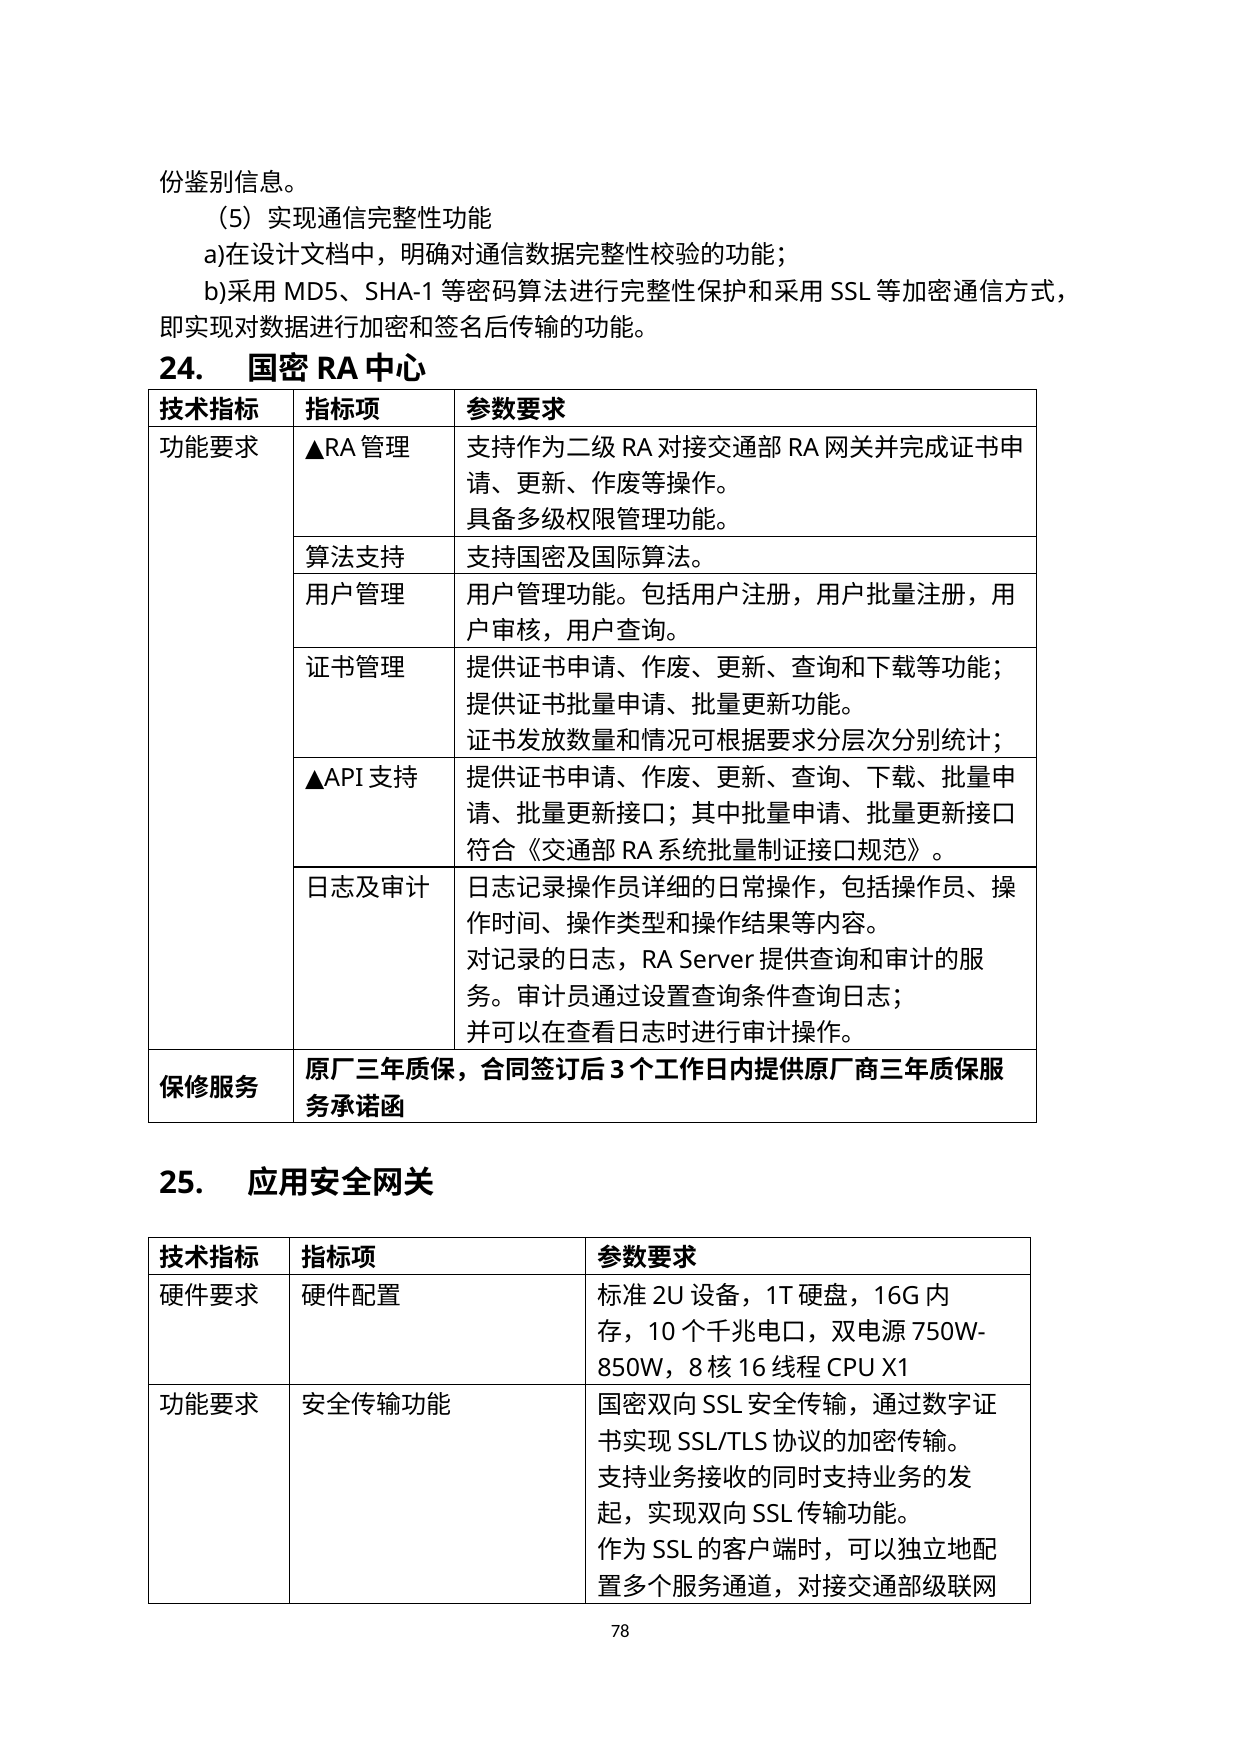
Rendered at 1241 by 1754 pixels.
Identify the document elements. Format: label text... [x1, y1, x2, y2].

table_cell 保修服务 [149, 1050, 293, 1122]
text a)在设计文档中，明确对通信数据完整性校验的功能； [159, 235, 1081, 271]
table_cell 安全传输功能 [290, 1385, 585, 1602]
table_cell 日志及审计 [294, 868, 454, 1049]
text b)采用MD5、SHA-1等密码算法进行完整性保护和采用SSL等加密通信方式，即实现对数据进行加密和签名后传输的功能。 [159, 271, 1081, 343]
table_cell 标准2U设备，1T硬盘，16G内存，10个千兆电口，双电源 750W-850W，8核16线程CPU X1 [586, 1275, 1030, 1384]
table_cell 算法支持 [294, 537, 454, 573]
table_header 参数要求 [586, 1238, 1030, 1274]
table_cell 日志记录操作员详细的日常操作，包括操作员、操作时间、操作类型和操作结果等内容。 对记录的日志，RA Server提供查询和审计的服务。审计员通过设置查询条件查询日志； 并可以在查看日志时进行审计操作。 [455, 868, 1036, 1049]
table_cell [586, 1385, 1030, 1602]
table_cell 功能要求 [149, 1385, 289, 1602]
table_cell 功能要求 [149, 427, 293, 1049]
table_cell 用户管理功能。包括用户注册，用户批量注册，用户审核，用户查询。 [455, 574, 1036, 647]
table_cell 硬件要求 [149, 1275, 289, 1384]
table_header 技术指标 [149, 1238, 289, 1274]
list 国密RA中心 [159, 343, 1081, 389]
text （5）实现通信完整性功能 [159, 198, 1081, 235]
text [159, 162, 1081, 198]
table_cell 硬件配置 [290, 1275, 585, 1384]
table_header 技术指标 [149, 390, 293, 426]
table_header 参数要求 [455, 390, 1036, 426]
table_cell 原厂三年质保，合同签订后3个工作日内提供原厂商三年质保服务承诺函 [294, 1050, 1036, 1122]
table_cell 用户管理 [294, 574, 454, 647]
table_cell 提供证书申请、作废、更新、查询和下载等功能； 提供证书批量申请、批量更新功能。 证书发放数量和情况可根据要求分层次分别统计； [455, 648, 1036, 757]
table_header 指标项 [294, 390, 454, 426]
table_cell ▲API支持 [294, 758, 454, 866]
table_cell 支持作为二级RA对接交通部RA网关并完成证书申请、更新、作废等操作。 具备多级权限管理功能。 [455, 427, 1036, 536]
table_cell 支持国密及国际算法。 [455, 537, 1036, 573]
table_cell 证书管理 [294, 648, 454, 757]
table_cell ▲RA管理 [294, 427, 454, 536]
list 应用安全网关 [159, 1157, 1081, 1203]
table_header 指标项 [290, 1238, 585, 1274]
table_cell 提供证书申请、作废、更新、查询、下载、批量申请、批量更新接口；其中批量申请、批量更新接口符合《交通部RA系统批量制证接口规范》。 [455, 758, 1036, 866]
